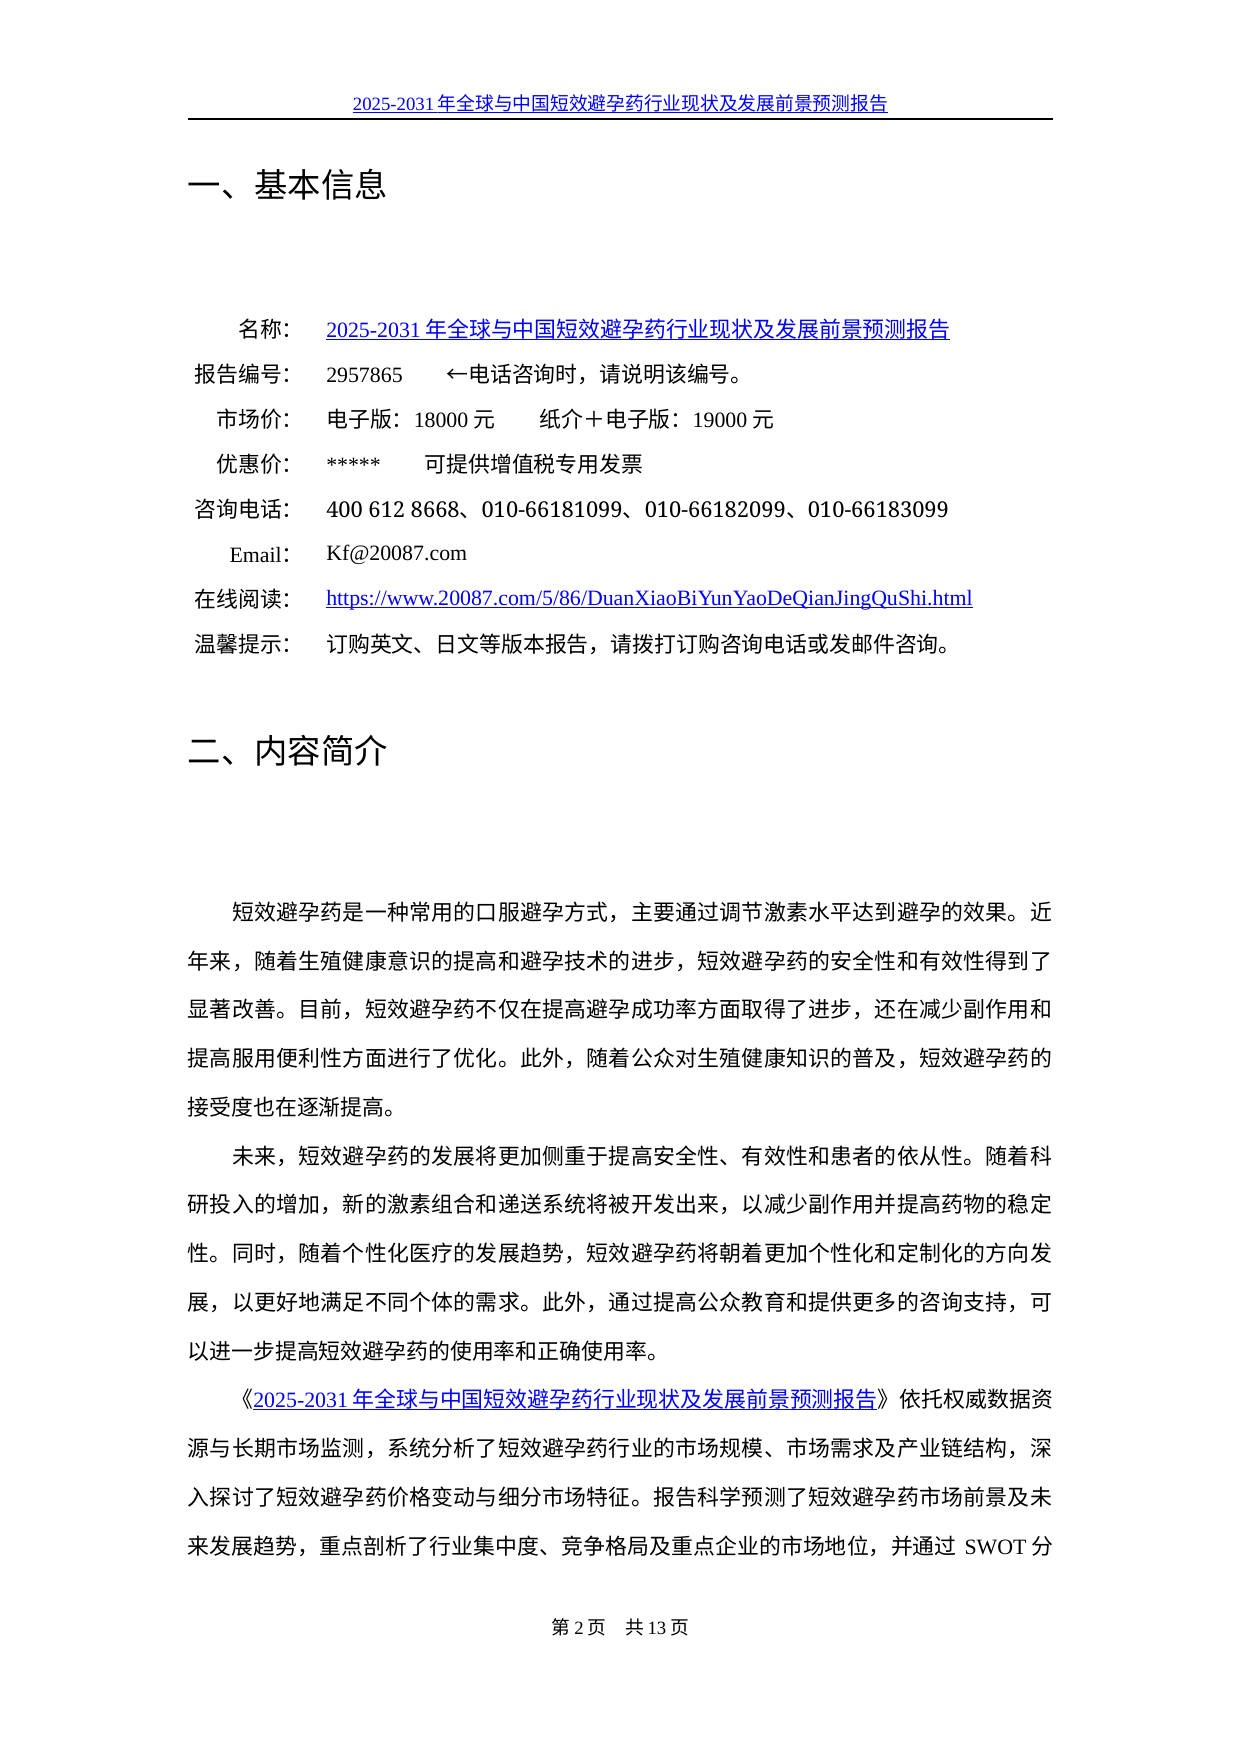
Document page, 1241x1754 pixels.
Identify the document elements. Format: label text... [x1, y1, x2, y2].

table_cell Kf@20087.com [315, 537, 1073, 582]
table_header 2025-2031年全球与中国短效避孕药行业现状及发展前景预测报告 [315, 312, 1073, 357]
table_cell 2957865 ←电话咨询时，请说明该编号。 [315, 357, 1073, 402]
title 一、基本信息 [187, 150, 1053, 215]
table_cell 订购英文、日文等版本报告，请拨打订购咨询电话或发邮件咨询。 [315, 627, 1073, 672]
table_header 名称： [167, 312, 315, 357]
table_cell [315, 582, 1073, 627]
title 二、内容简介 [187, 717, 1053, 782]
table_cell 咨询电话： [167, 492, 315, 537]
table_cell 温馨提示： [167, 627, 315, 672]
table_cell 电子版：18000 元 纸介＋电子版：19000 元 [315, 402, 1073, 447]
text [187, 894, 1053, 1561]
table_cell 报告编号： [167, 357, 315, 402]
table_cell Email： [167, 537, 315, 582]
table_cell 在线阅读： [167, 582, 315, 627]
table_cell ***** 可提供增值税专用发票 [315, 447, 1073, 492]
table_cell 市场价： [167, 402, 315, 447]
table_cell 优惠价： [167, 447, 315, 492]
table_cell 400 612 8668、010-66181099、010-66182099、010-66183099 [315, 492, 1073, 537]
